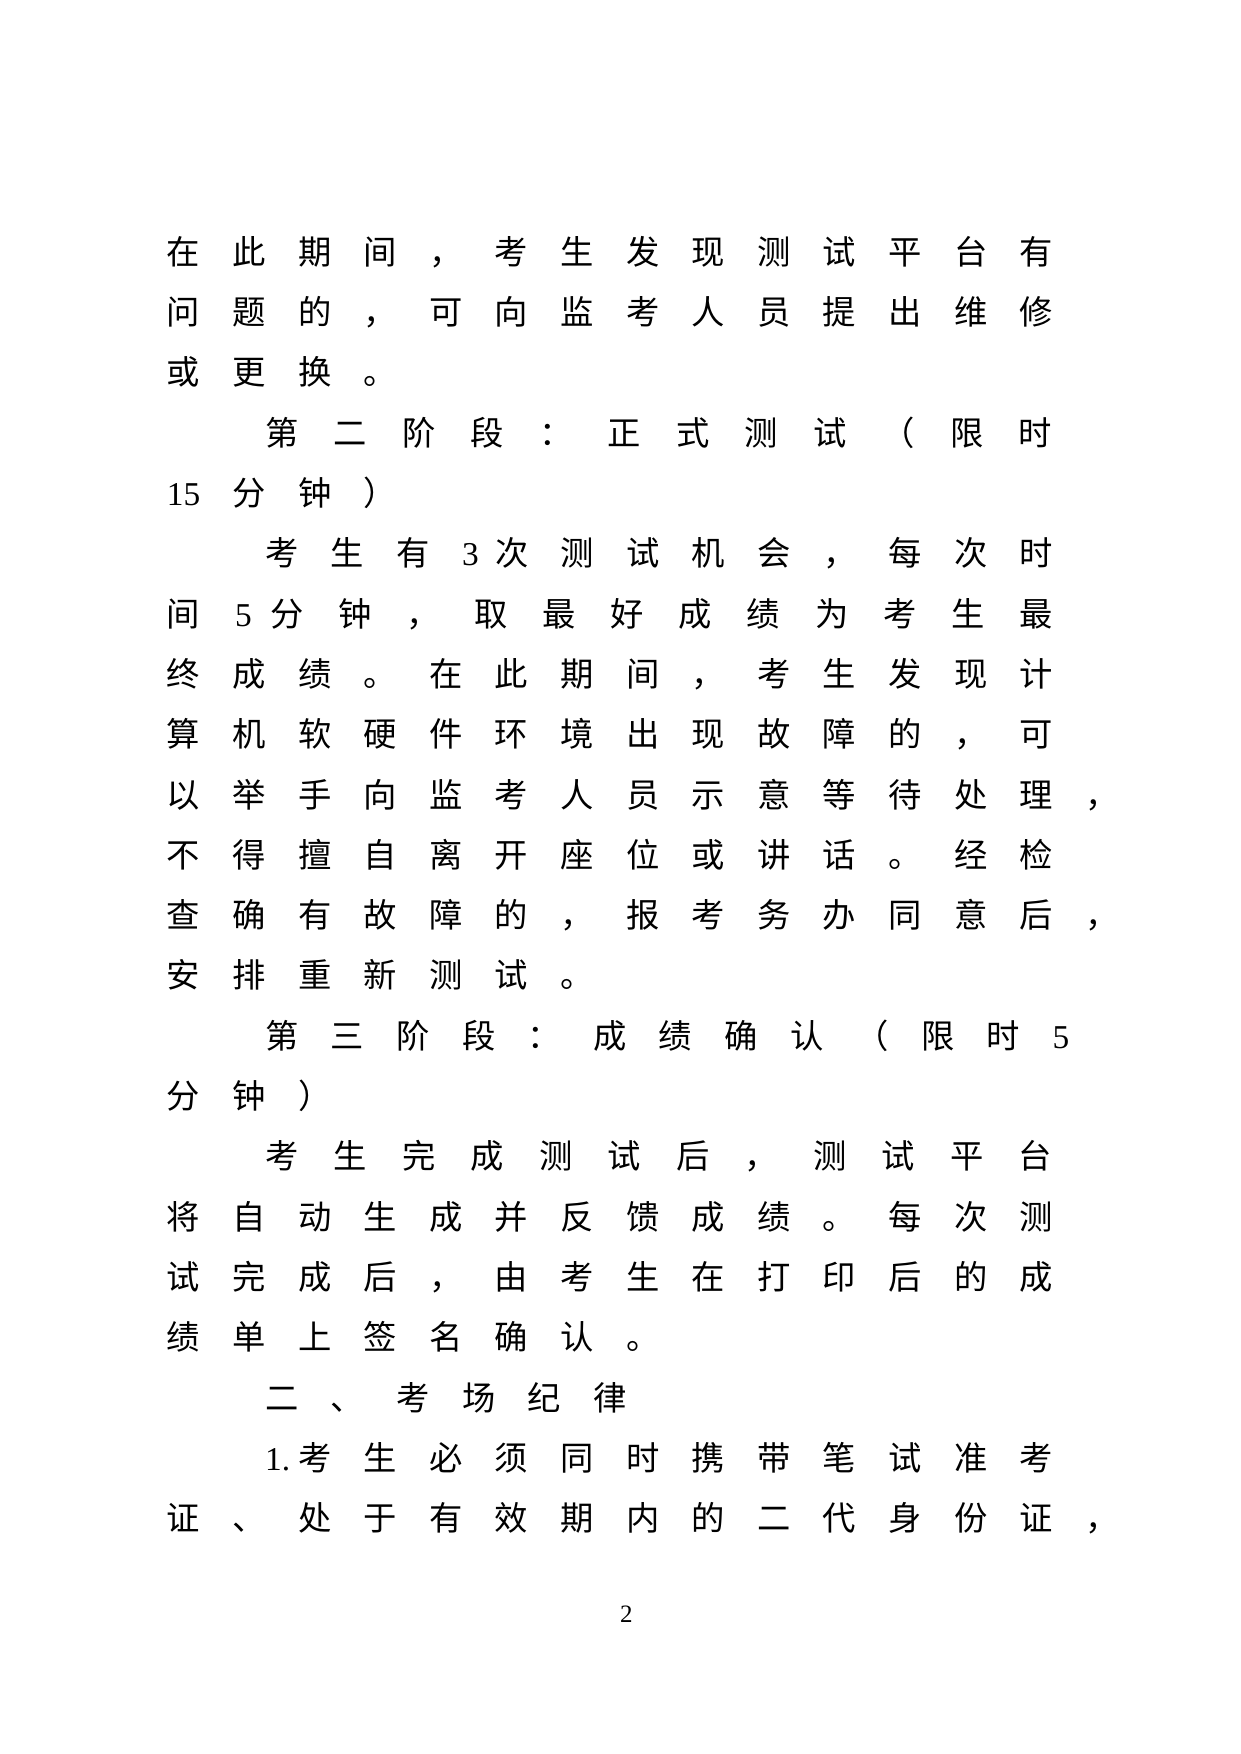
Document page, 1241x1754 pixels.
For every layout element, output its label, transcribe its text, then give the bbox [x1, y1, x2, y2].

text 第三阶段：成绩确认（限时5分钟） [167, 1003, 1085, 1124]
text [167, 1426, 1085, 1546]
text 考生完成测试后，测试平台将自动生成并反馈成绩。每次测试完成后，由考生在打印后的成绩单上签名确认。 [167, 1124, 1085, 1365]
text 考生有3次测试机会，每次时间5分钟，取最好成绩为考生最终成绩。在此期间，考生发现计算机软硬件环境出现故障的，可以举手向监考人员示意等待处理，不得擅自离开座位或讲话。经检查确有故障的，报考务办同意后，安排重新测试。 [167, 521, 1085, 1003]
text 二、考场纪律 [167, 1365, 1085, 1426]
text 第二阶段：正式测试（限时15分钟） [167, 400, 1085, 521]
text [167, 219, 1085, 400]
